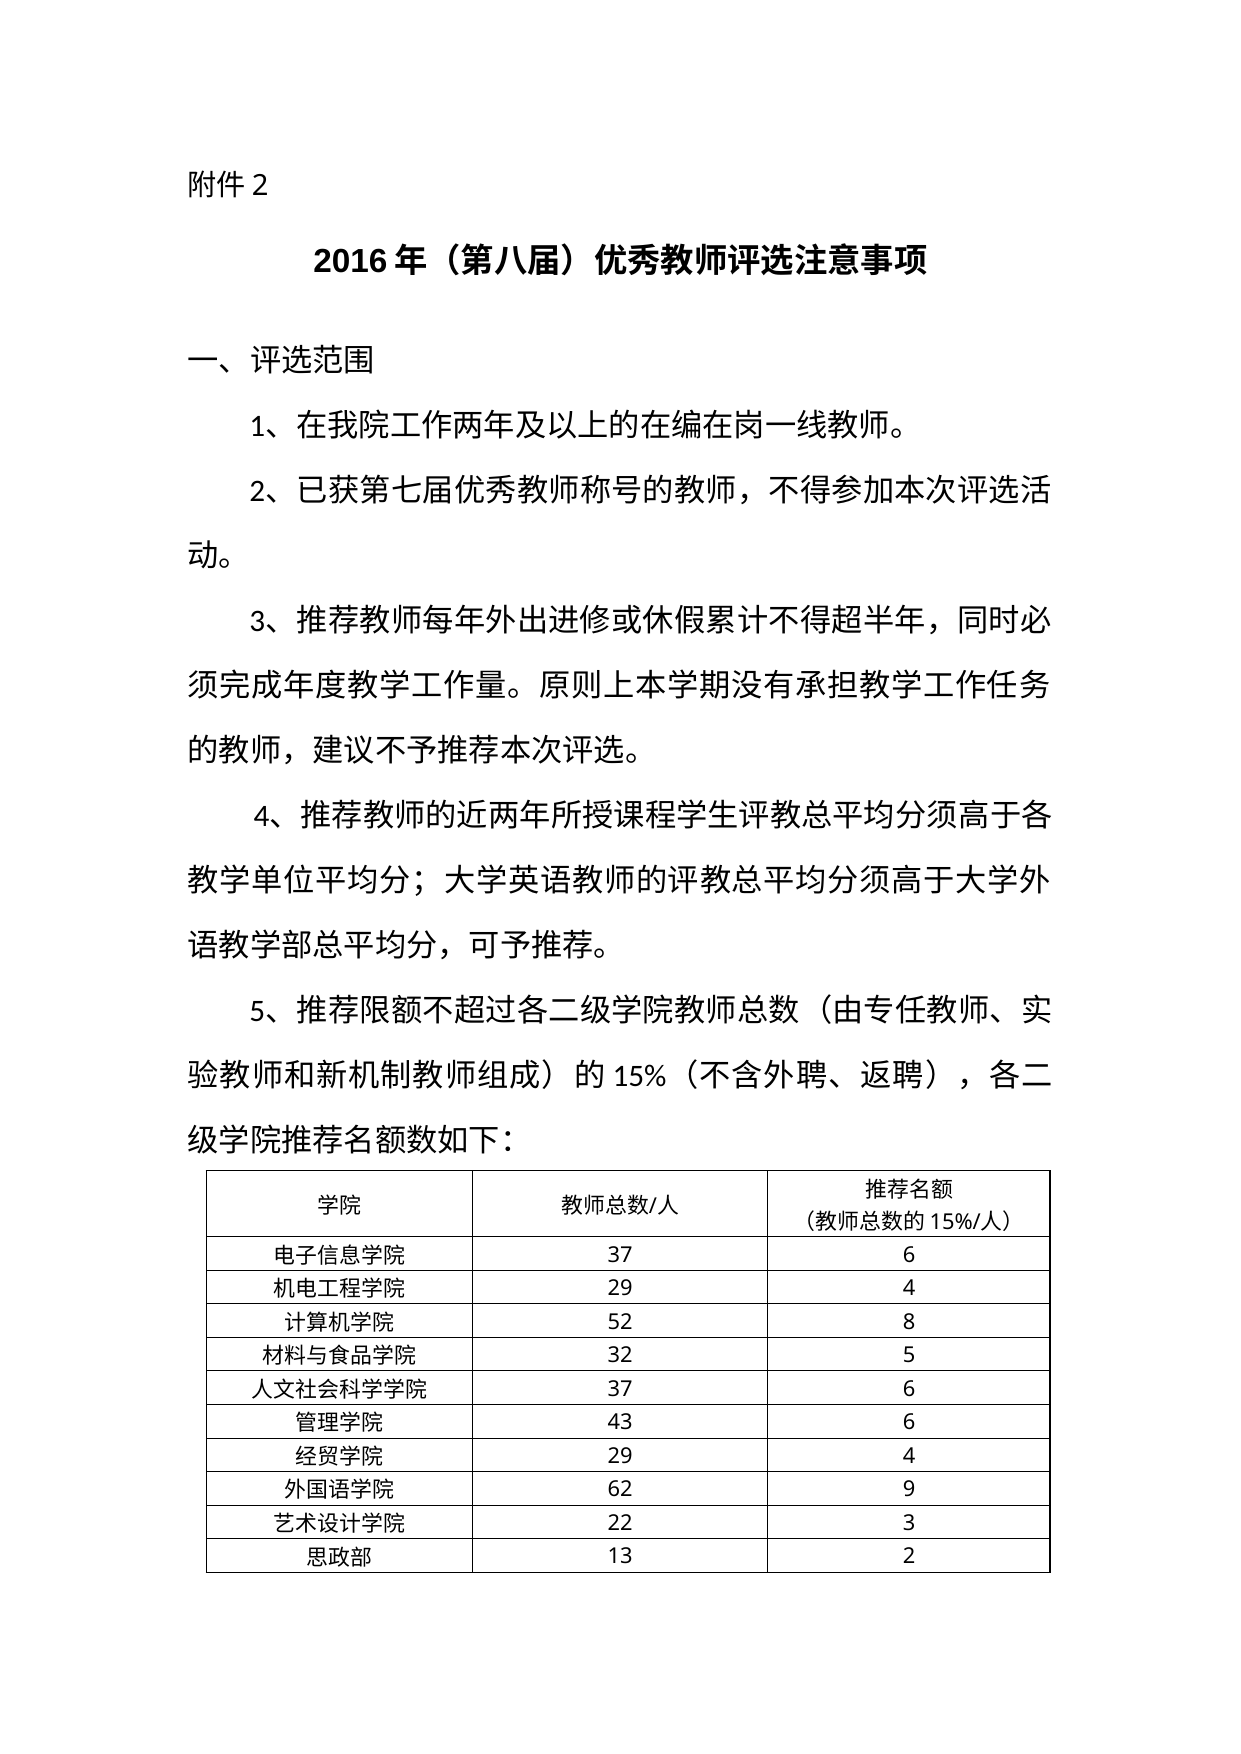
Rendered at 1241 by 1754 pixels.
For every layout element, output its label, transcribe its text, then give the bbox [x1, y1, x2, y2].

table_cell 37 [473, 1371, 767, 1404]
table_cell 经贸学院 [207, 1439, 472, 1471]
table_cell 13 [473, 1539, 767, 1572]
table_cell 人文社会科学学院 [207, 1371, 472, 1404]
table_cell 艺术设计学院 [207, 1506, 472, 1538]
table_cell 29 [473, 1439, 767, 1471]
table_header 学院 [207, 1171, 472, 1236]
table_cell 62 [473, 1472, 767, 1504]
table_cell 机电工程学院 [207, 1271, 472, 1303]
table_cell 9 [768, 1472, 1049, 1504]
table_cell 6 [768, 1371, 1049, 1404]
table_cell 37 [473, 1237, 767, 1270]
table_cell 材料与食品学院 [207, 1338, 472, 1370]
text 5、推荐限额不超过各二级学院教师总数（由专任教师、实验教师和新机制教师组成）的15%（不含外聘、返聘），各二级学院推荐名额数如下： [187, 975, 1053, 1170]
text 一、评选范围 [187, 325, 1053, 390]
table_cell 52 [473, 1304, 767, 1337]
table_header 推荐名额 （教师总数的15%/人） [768, 1171, 1049, 1236]
table_cell 外国语学院 [207, 1472, 472, 1504]
text 2、已获第七届优秀教师称号的教师，不得参加本次评选活动。 [187, 455, 1053, 585]
table_cell 6 [768, 1405, 1049, 1437]
table_cell 4 [768, 1439, 1049, 1471]
table_cell 3 [768, 1506, 1049, 1538]
table_cell 43 [473, 1405, 767, 1437]
table_cell 5 [768, 1338, 1049, 1370]
table_cell 计算机学院 [207, 1304, 472, 1337]
table_cell 管理学院 [207, 1405, 472, 1437]
table_cell 29 [473, 1271, 767, 1303]
table_cell 电子信息学院 [207, 1237, 472, 1270]
table_cell 22 [473, 1506, 767, 1538]
table_cell 8 [768, 1304, 1049, 1337]
text 附件2 [187, 162, 1059, 204]
table_header 教师总数/人 [473, 1171, 767, 1236]
text 4、推荐教师的近两年所授课程学生评教总平均分须高于各教学单位平均分；大学英语教师的评教总平均分须高于大学外语教学部总平均分，可予推荐。 [187, 780, 1053, 975]
table_cell 4 [768, 1271, 1049, 1303]
table_cell 6 [768, 1237, 1049, 1270]
table_cell 思政部 [207, 1539, 472, 1572]
subtitle 2016年（第八届）优秀教师评选注意事项 [187, 226, 1053, 291]
text 3、推荐教师每年外出进修或休假累计不得超半年，同时必须完成年度教学工作量。原则上本学期没有承担教学工作任务的教师，建议不予推荐本次评选。 [187, 585, 1053, 780]
table_cell 2 [768, 1539, 1049, 1572]
text 1、在我院工作两年及以上的在编在岗一线教师。 [187, 390, 1053, 455]
table_cell 32 [473, 1338, 767, 1370]
